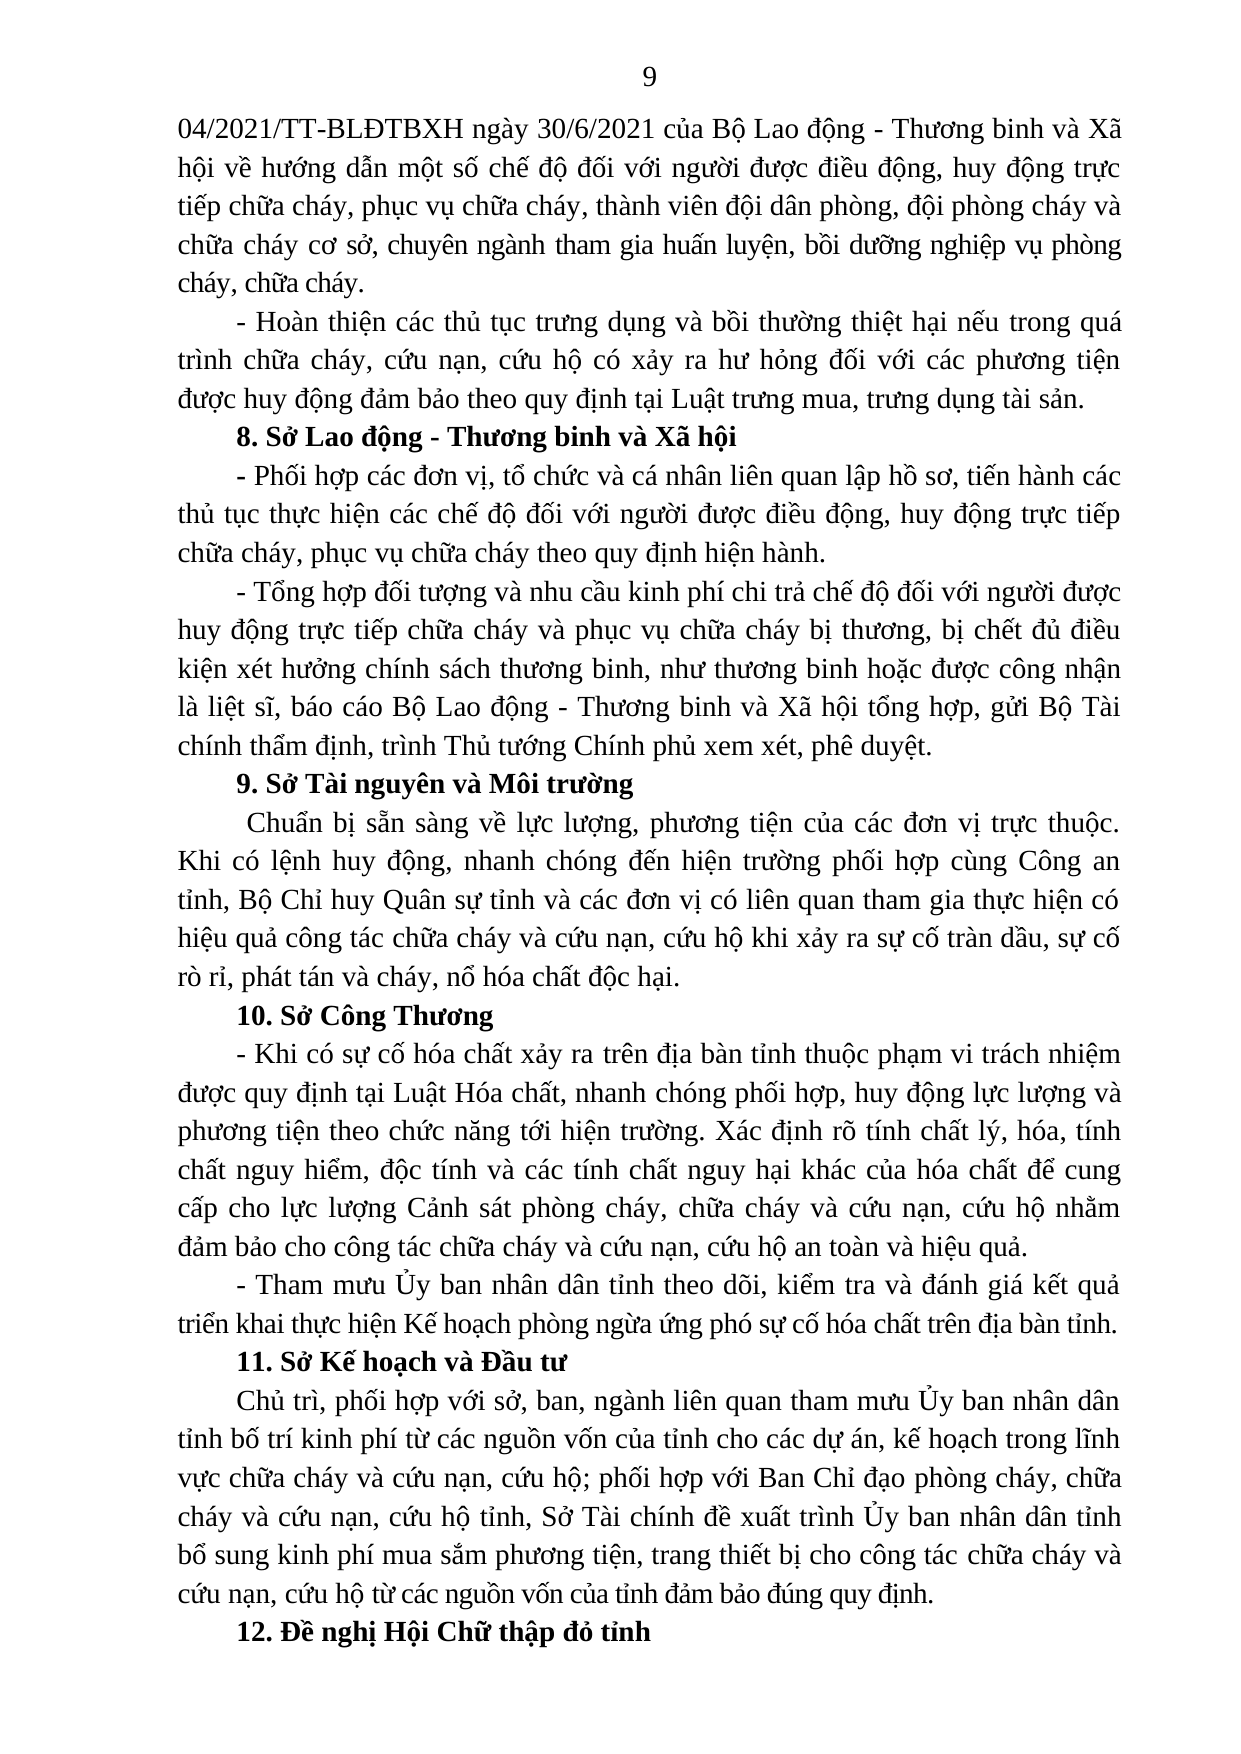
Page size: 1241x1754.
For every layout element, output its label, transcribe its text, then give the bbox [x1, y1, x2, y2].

text Chủ trì, phối hợp với sở, ban, ngành liên quan tham mưu Ủy ban nhân dân tỉnh bố trí kinh phí từ các nguồn vốn của tỉnh cho các dự án, kế hoạch trong lĩnh vực chữa cháy và cứu nạn, cứu hộ; phối hợp với Ban Chỉ đạo phòng cháy, chữa cháy và cứu nạn, cứu hộ tỉnh, Sở Tài chính đề xuất trình Ủy ban nhân dân tỉnh bổ sung kinh phí mua sắm phương tiện, trang thiết bị cho công tác chữa cháy và cứu nạn, cứu hộ từ các nguồn vốn của tỉnh đảm bảo đúng quy định. [177, 1383, 1122, 1609]
text - Phối hợp các đơn vị, tổ chức và cá nhân liên quan lập hồ sơ, tiến hành các thủ tục thực hiện các chế độ đối với người được điều động, huy động trực tiếp chữa cháy, phục vụ chữa cháy theo quy định hiện hành. [177, 458, 1122, 569]
text - Tham mưu Ủy ban nhân dân tỉnh theo dõi, kiểm tra và đánh giá kết quả triển khai thực hiện Kế hoạch phòng ngừa ứng phó sự cố hóa chất trên địa bàn tỉnh. [177, 1267, 1122, 1339]
text 11. Sở Kế hoạch và Đầu tư [177, 1344, 1122, 1378]
text 8. Sở Lao động - Thương binh và Xã hội [177, 419, 1122, 453]
text Chuẩn bị sẵn sàng về lực lượng, phương tiện của các đơn vị trực thuộc. Khi có lệnh huy động, nhanh chóng đến hiện trường phối hợp cùng Công an tỉnh, Bộ Chỉ huy Quân sự tỉnh và các đơn vị có liên quan tham gia thực hiện có hiệu quả công tác chữa cháy và cứu nạn, cứu hộ khi xảy ra sự cố tràn dầu, sự cố rò rỉ, phát tán và cháy, nổ hóa chất độc hại. [177, 805, 1122, 993]
text 12. Đề nghị Hội Chữ thập đỏ tỉnh [177, 1614, 1122, 1648]
text - Tổng hợp đối tượng và nhu cầu kinh phí chi trả chế độ đối với người được huy động trực tiếp chữa cháy và phục vụ chữa cháy bị thương, bị chết đủ điều kiện xét hưởng chính sách thương binh, như thương binh hoặc được công nhận là liệt sĩ, báo cáo Bộ Lao động - Thương binh và Xã hội tổng hợp, gửi Bộ Tài chính thẩm định, trình Thủ tướng Chính phủ xem xét, phê duyệt. [177, 574, 1122, 761]
text - Khi có sự cố hóa chất xảy ra trên địa bàn tỉnh thuộc phạm vi trách nhiệm được quy định tại Luật Hóa chất, nhanh chóng phối hợp, huy động lực lượng và phương tiện theo chức năng tới hiện trường. Xác định rõ tính chất lý, hóa, tính chất nguy hiểm, độc tính và các tính chất nguy hại khác của hóa chất để cung cấp cho lực lượng Cảnh sát phòng cháy, chữa cháy và cứu nạn, cứu hộ nhằm đảm bảo cho công tác chữa cháy và cứu nạn, cứu hộ an toàn và hiệu quả. [177, 1036, 1122, 1262]
text - Hoàn thiện các thủ tục trưng dụng và bồi thường thiệt hại nếu trong quá trình chữa cháy, cứu nạn, cứu hộ có xảy ra hư hỏng đối với các phương tiện được huy động đảm bảo theo quy định tại Luật trưng mua, trưng dụng tài sản. [177, 304, 1122, 414]
text 9. Sở Tài nguyên và Môi trường [177, 766, 1122, 800]
text 10. Sở Công Thương [177, 998, 1122, 1031]
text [177, 111, 1122, 299]
